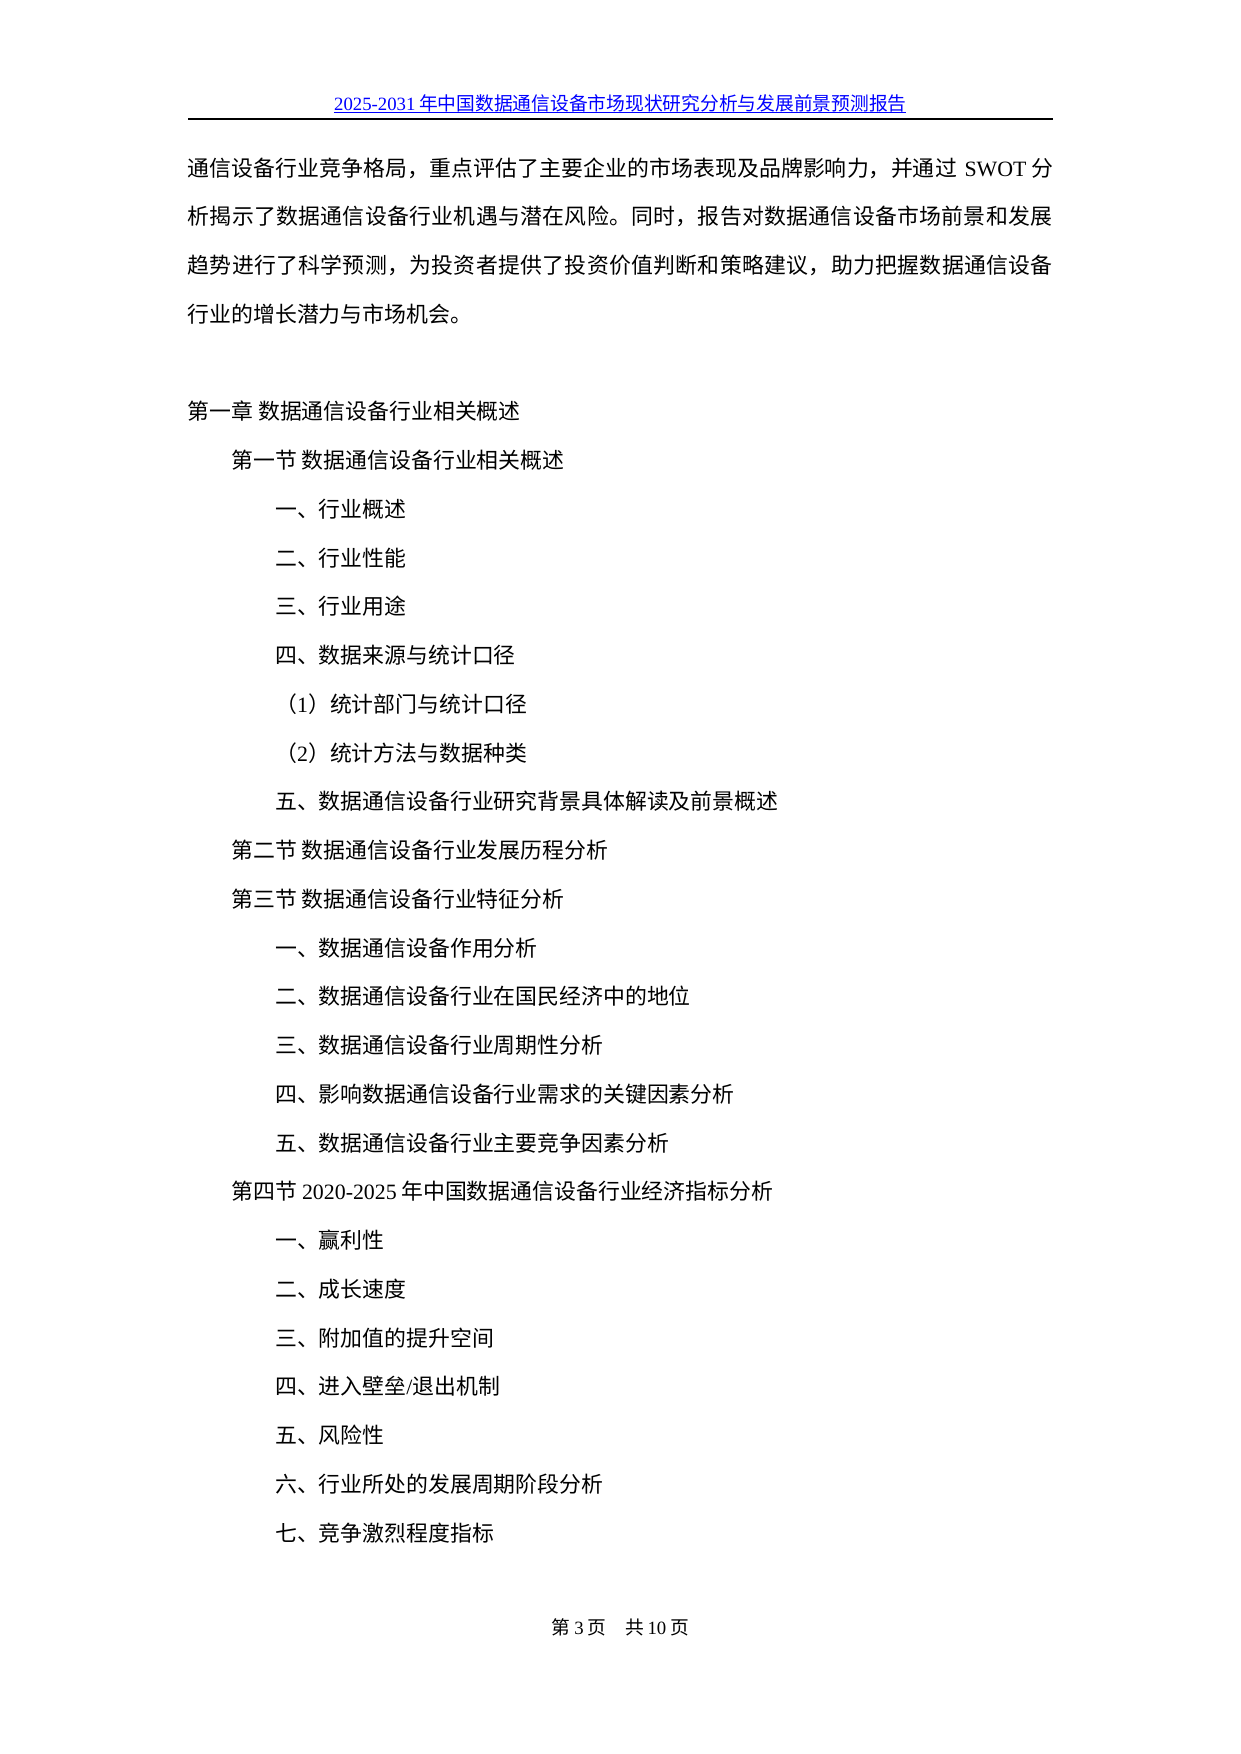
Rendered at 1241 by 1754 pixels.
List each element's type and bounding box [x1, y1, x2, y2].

text [187, 150, 1053, 1548]
